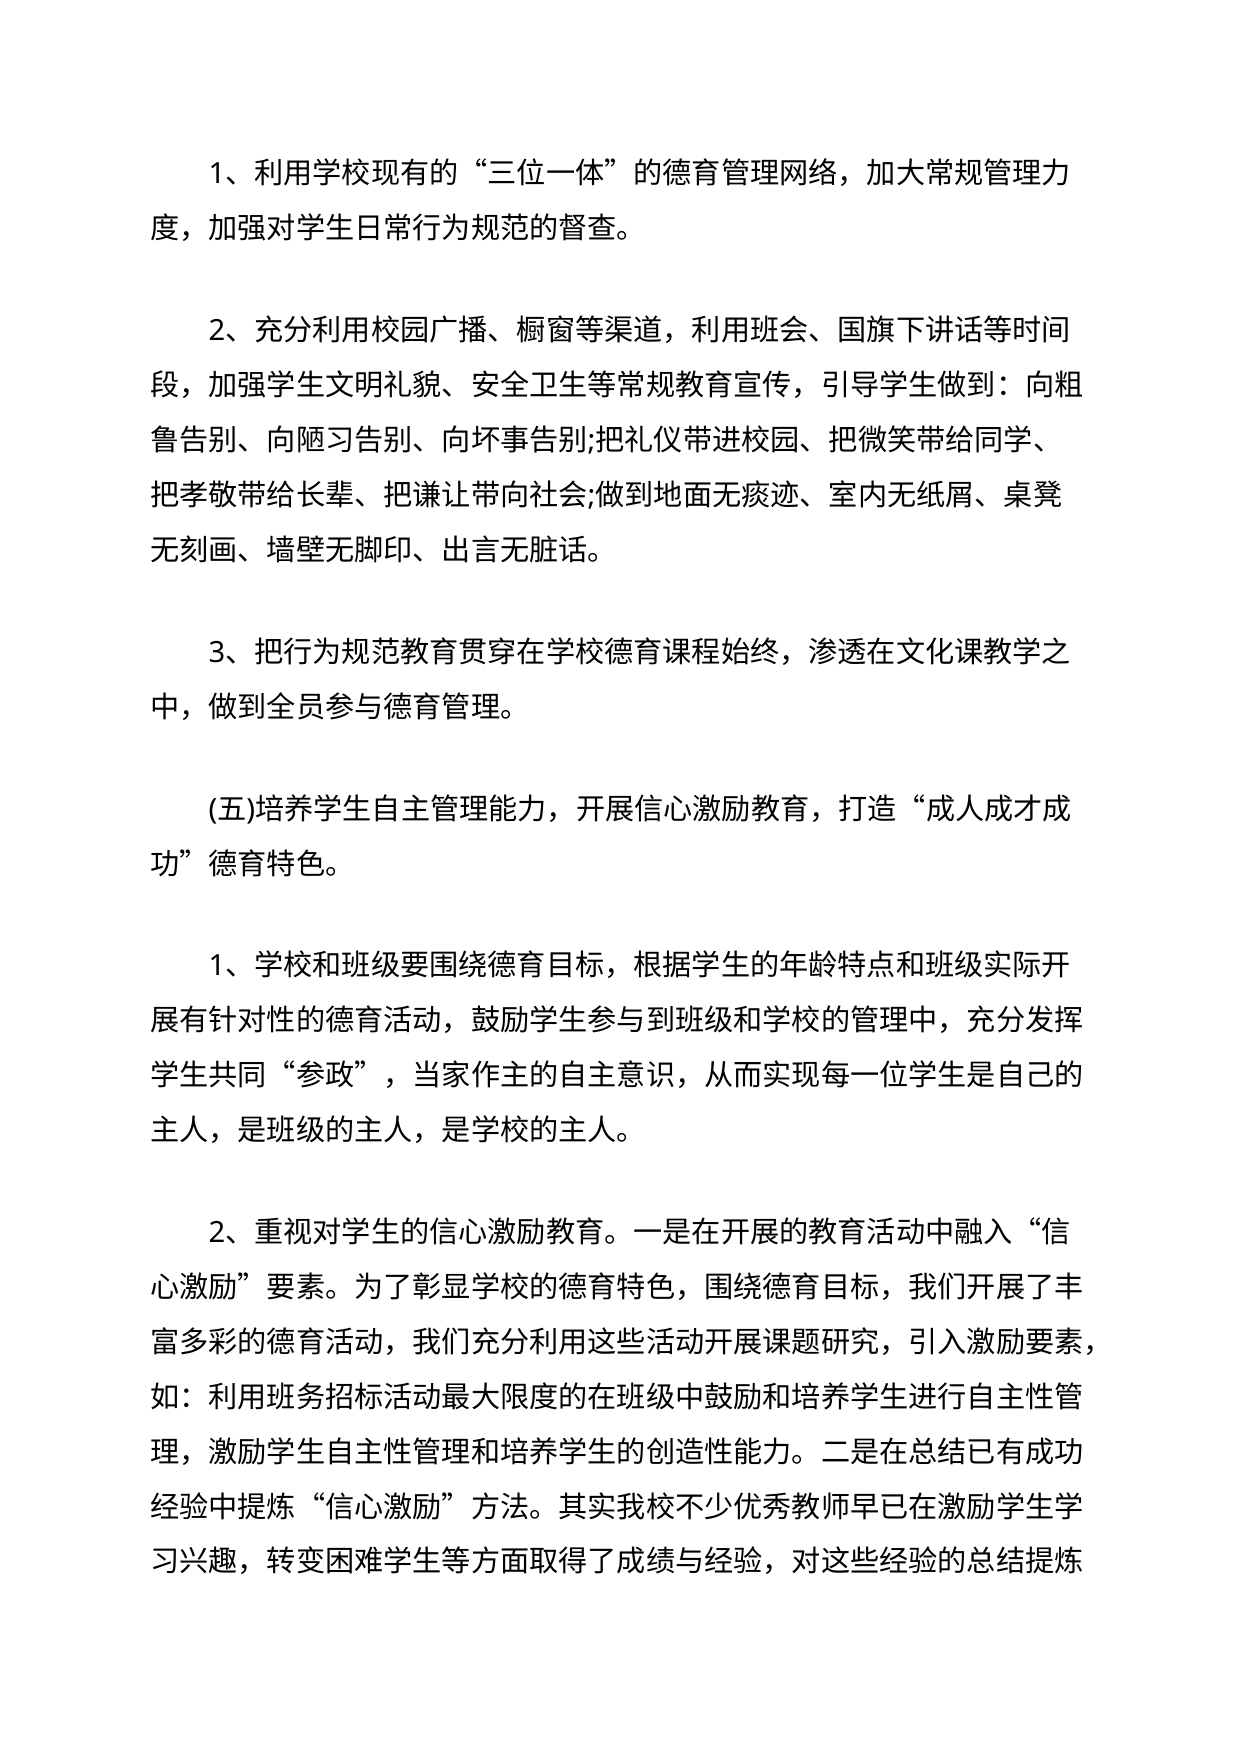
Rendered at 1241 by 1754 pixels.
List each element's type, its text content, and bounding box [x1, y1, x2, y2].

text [150, 1208, 1090, 1580]
text 1、利用学校现有的“三位一体”的德育管理网络，加大常规管理力度，加强对学生日常行为规范的督查。 [150, 150, 1090, 247]
text 1、学校和班级要围绕德育目标，根据学生的年龄特点和班级实际开展有针对性的德育活动，鼓励学生参与到班级和学校的管理中，充分发挥学生共同“参政”，当家作主的自主意识，从而实现每一位学生是自己的主人，是班级的主人，是学校的主人。 [150, 942, 1090, 1149]
text (五)培养学生自主管理能力，开展信心激励教育，打造“成人成才成功”德育特色。 [150, 785, 1090, 882]
text 3、把行为规范教育贯穿在学校德育课程始终，渗透在文化课教学之中，做到全员参与德育管理。 [150, 628, 1090, 726]
text 2、充分利用校园广播、橱窗等渠道，利用班会、国旗下讲话等时间段，加强学生文明礼貌、安全卫生等常规教育宣传，引导学生做到：向粗鲁告别、向陋习告别、向坏事告别;把礼仪带进校园、把微笑带给同学、把孝敬带给长辈、把谦让带向社会;做到地面无痰迹、室内无纸屑、桌凳无刻画、墙壁无脚印、出言无脏话。 [150, 307, 1090, 569]
